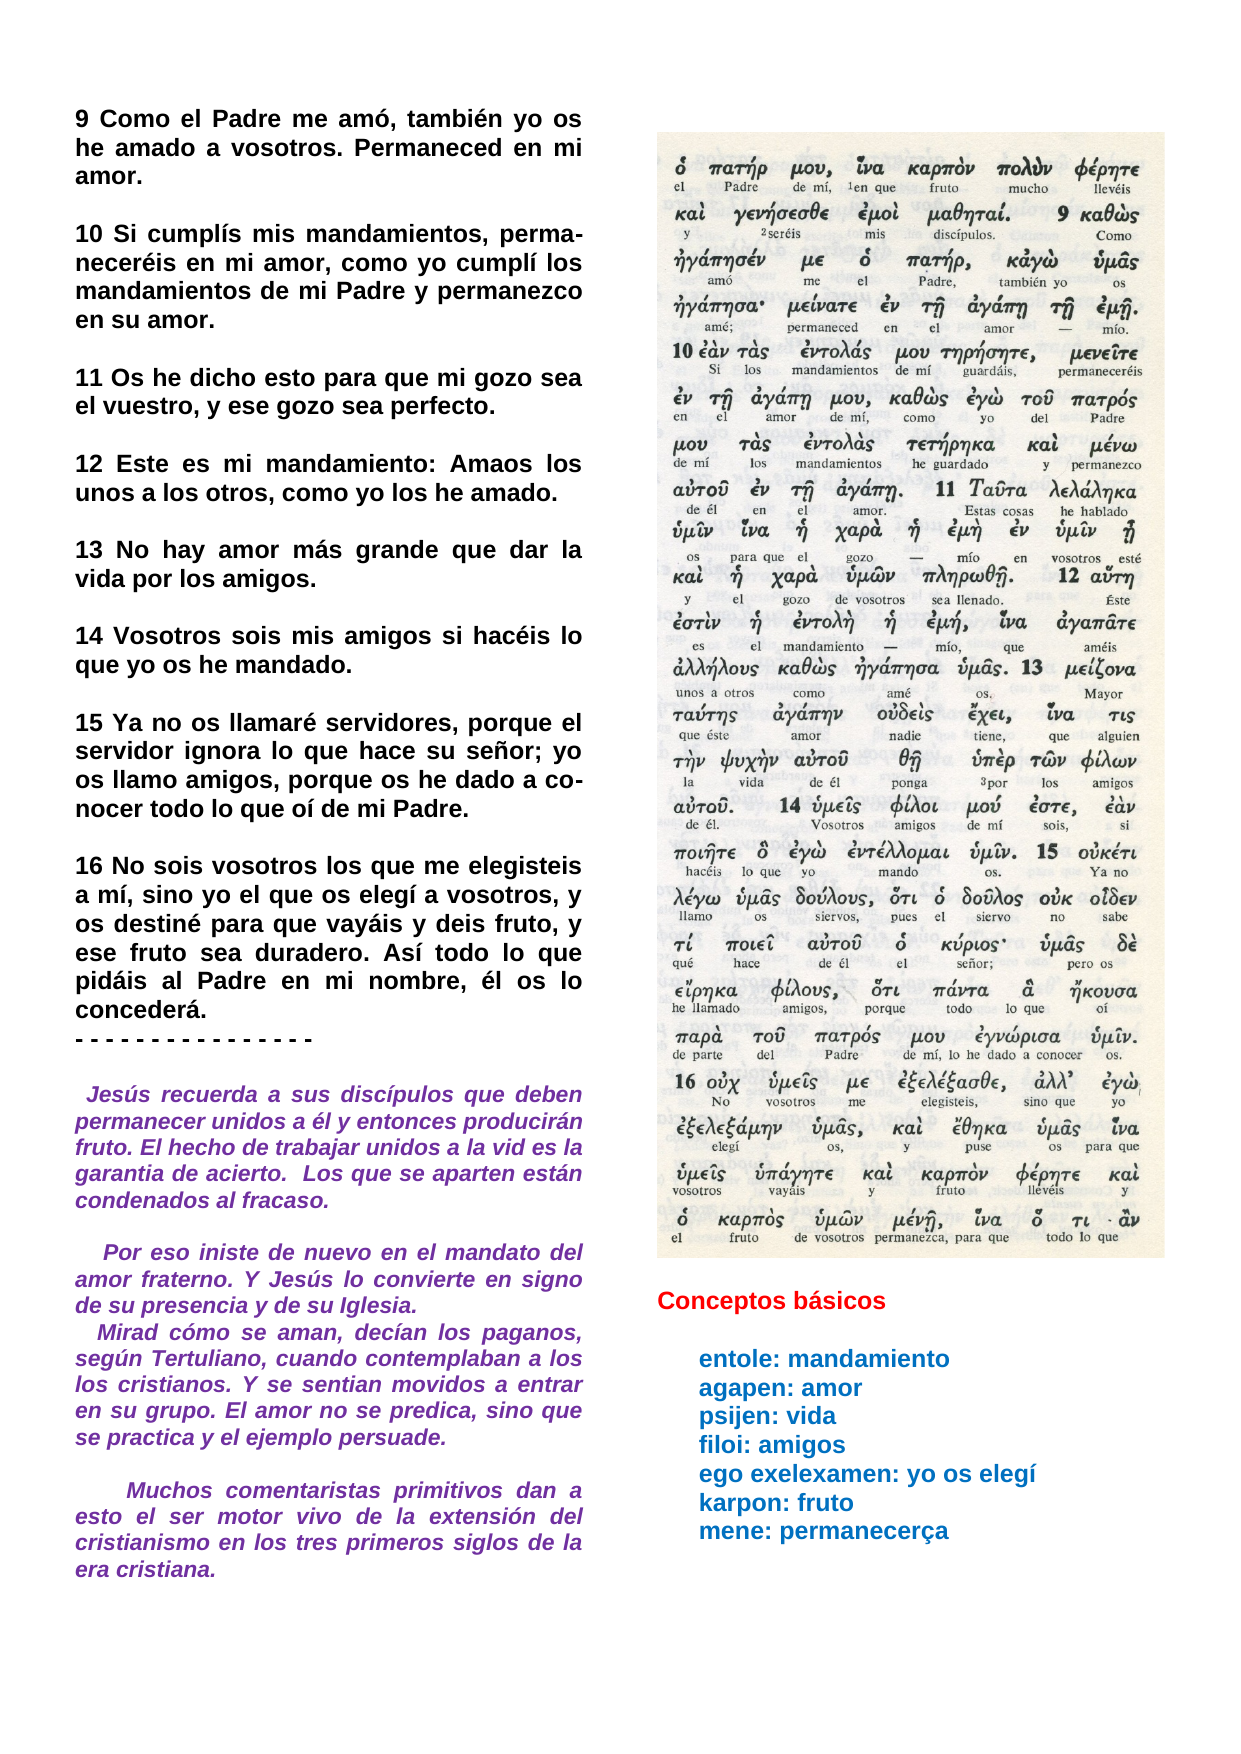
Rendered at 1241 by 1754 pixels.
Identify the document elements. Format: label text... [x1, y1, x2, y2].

text 13 No hay amor más grande que dar la vida por los amigos. [75, 535, 583, 592]
text 12 Este es mi mandamiento: Amaos los unos a los otros, como yo los he amado. [75, 449, 583, 506]
text karpon: fruto [657, 1487, 1165, 1516]
text psijen: vida [657, 1401, 1165, 1430]
text 14 Vosotros sois mis amigos si hacéis lo que yo os he mandado. [75, 621, 583, 679]
text filoi: amigos [657, 1430, 1165, 1459]
text Muchos comentaristas primitivos dan a esto el ser motor vivo de la extensión del cristianismo en los tres primeros siglos de la era cristiana. [75, 1477, 583, 1582]
text agapen: amor [657, 1372, 1165, 1401]
picture [657, 132, 1165, 1258]
text - - - - - - - - - - - - - - - - [75, 1024, 583, 1052]
text Por eso iniste de nuevo en el mandato del amor fraterno. Y Jesús lo convierte en signo de su presencia y de su Iglesia. [75, 1239, 583, 1318]
text Jesús recuerda a sus discípulos que deben permanecer unidos a él y entonces producirán fruto. El hecho de trabajar unidos a la vid es la garantia de acierto. Los que se aparten están condenados al fracaso. [75, 1081, 583, 1213]
text 9 Como el Padre me amó, también yo os he amado a vosotros. Permaneced en mi amor. [75, 104, 583, 190]
text 15 Ya no os llamaré servidores, porque el servidor ignora lo que hace su señor; yo os llamo amigos, porque os he dado a conocer todo lo que oí de mi Padre. [75, 707, 583, 822]
text 16 No sois vosotros los que me elegisteis a mí, sino yo el que os elegí a vosotros, y os destiné para que vayáis y deis fruto, y ese fruto sea duradero. Así todo lo que pidáis al Padre en mi nombre, él os lo concederá. [75, 851, 583, 1024]
text Conceptos básicos [657, 1286, 1165, 1315]
text ego exelexamen: yo os elegí [657, 1459, 1165, 1487]
text mene: permanecerça [657, 1516, 1165, 1545]
text 11 Os he dicho esto para que mi gozo sea el vuestro, y ese gozo sea perfecto. [75, 362, 583, 420]
text 10 Si cumplís mis mandamientos, permaneceréis en mi amor, como yo cumplí los mandamientos de mi Padre y permanezco en su amor. [75, 219, 583, 334]
text Mirad cómo se aman, decían los paganos, según Tertuliano, cuando contemplaban a los los cristianos. Y se sentian movidos a entrar en su grupo. El amor no se predica, sino que se practica y el ejemplo persuade. [75, 1318, 583, 1450]
text entole: mandamiento [657, 1344, 1165, 1372]
